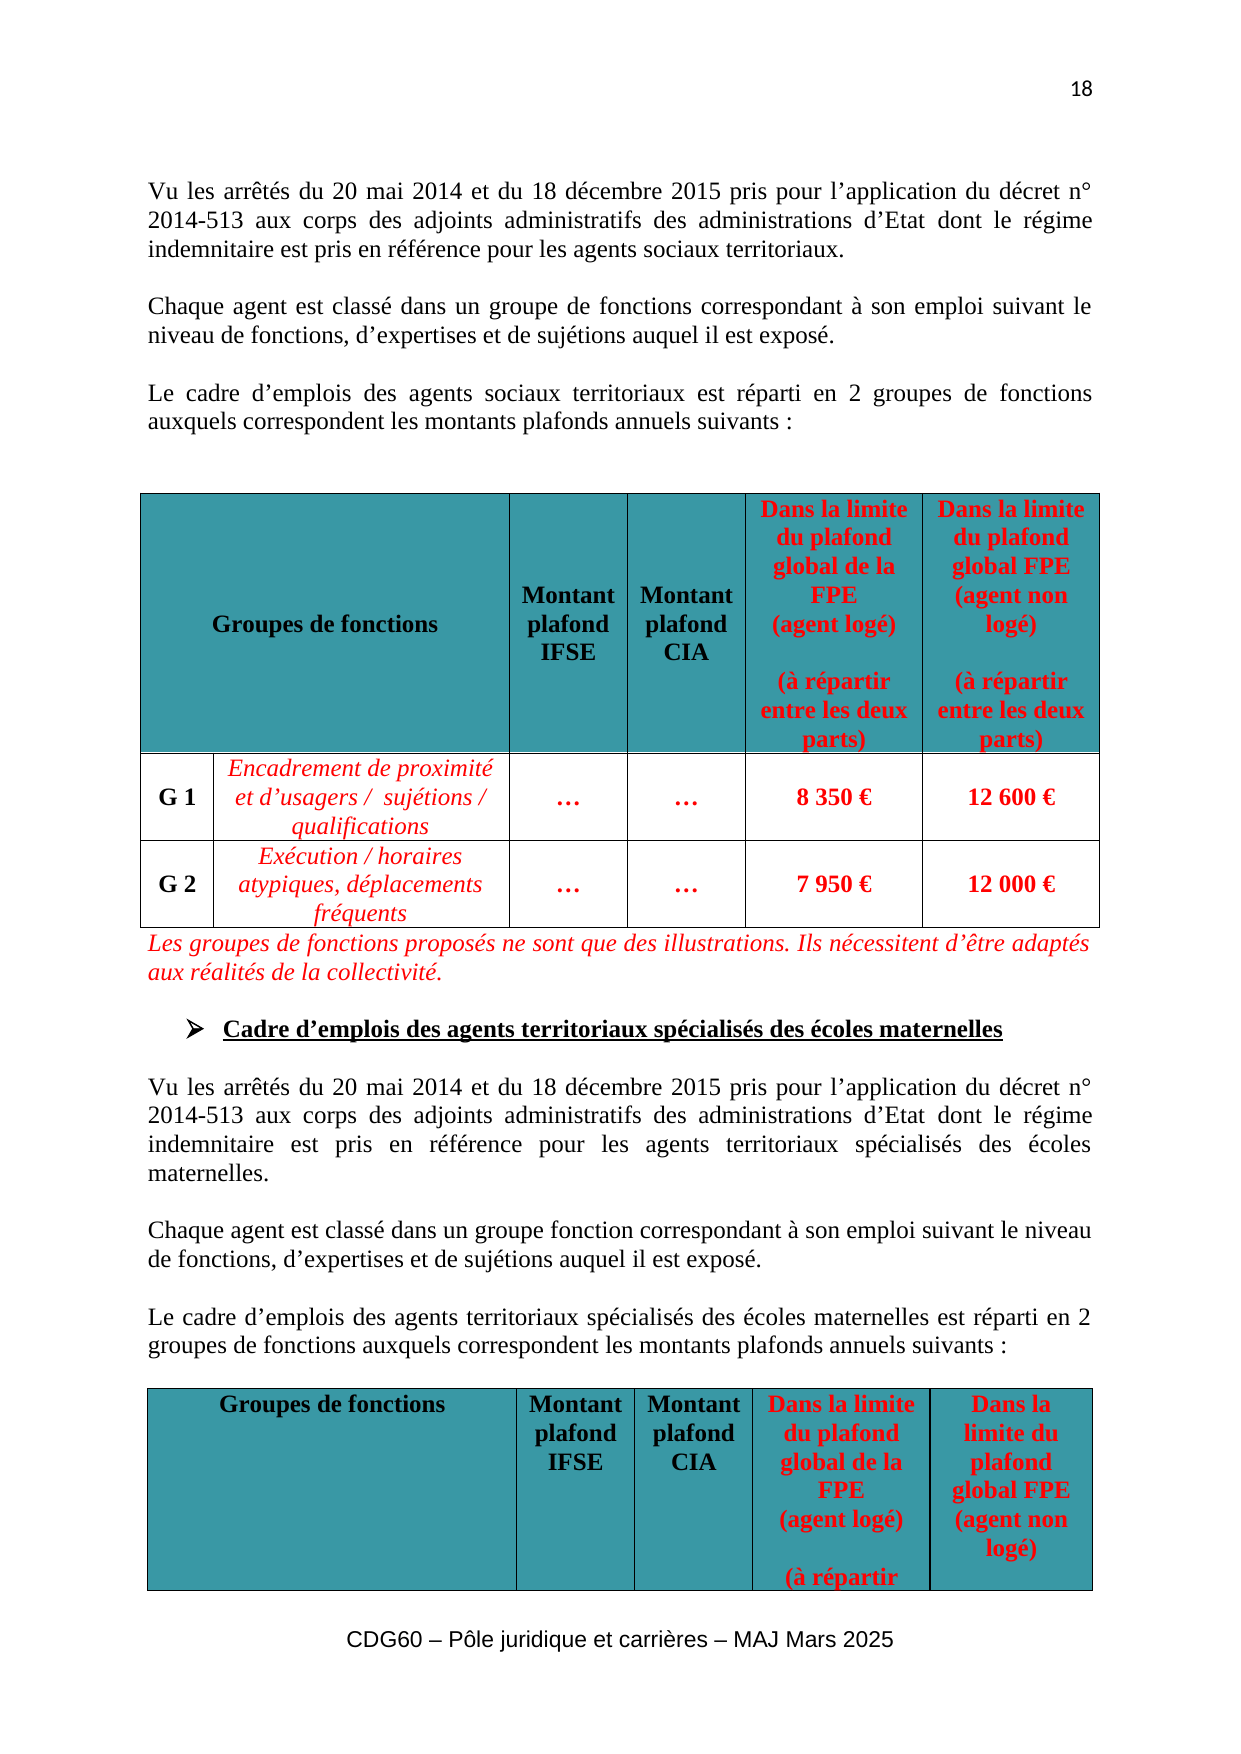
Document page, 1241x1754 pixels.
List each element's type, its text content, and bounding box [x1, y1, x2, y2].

table_cell 12 000 € [923, 841, 1099, 927]
table_cell G 2 [141, 841, 213, 927]
table_cell 12 600 € [923, 754, 1099, 840]
table_header Dans la limite du plafond global FPE (agent non logé) (à répartir entre les deux parts) [923, 494, 1099, 752]
text Les groupes de fonctions proposés ne sont que des illustrations. Ils nécessitent d’être adaptés aux réalités de la collectivité. [148, 928, 1093, 986]
text Le cadre d’emplois des agents sociaux territoriaux est réparti en 2 groupes de fonctions auxquels correspondent les montants plafonds annuels suivants : [148, 378, 1093, 435]
text Vu les arrêtés du 20 mai 2014 et du 18 décembre 2015 pris pour l’application du décret n° 2014-513 aux corps des adjoints administratifs des administrations d’Etat dont le régime indemnitaire est pris en référence pour les agents territoriaux spécialisés des écoles maternelles. [148, 1072, 1093, 1187]
table_cell … [628, 841, 745, 927]
text Chaque agent est classé dans un groupe fonction correspondant à son emploi suivant le niveau de fonctions, d’expertises et de sujétions auquel il est exposé. [148, 1216, 1093, 1273]
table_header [148, 1389, 516, 1590]
table_cell Exécution / horaires atypiques, déplacements fréquents [214, 841, 509, 927]
table_header Montant plafond CIA [628, 494, 745, 752]
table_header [931, 1389, 1092, 1590]
list Cadre d’emplois des agents territoriaux spécialisés des écoles maternelles [185, 1014, 1093, 1043]
table_header Montant plafond IFSE [510, 494, 627, 752]
table_cell … [510, 754, 627, 840]
text Le cadre d’emplois des agents territoriaux spécialisés des écoles maternelles est réparti en 2 groupes de fonctions auxquels correspondent les montants plafonds annuels suivants : [148, 1302, 1093, 1359]
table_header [517, 1389, 634, 1590]
text Chaque agent est classé dans un groupe de fonctions correspondant à son emploi suivant le niveau de fonctions, d’expertises et de sujétions auquel il est exposé. [148, 291, 1093, 349]
table_cell Encadrement de proximité et d’usagers / sujétions / qualifications [214, 754, 509, 840]
table_cell 7 950 € [746, 841, 922, 927]
table_cell 8 350 € [746, 754, 922, 840]
table_header Montant plafond CIA [635, 1389, 752, 1590]
table_cell G 1 [141, 754, 213, 840]
table_header Groupes de fonctions [141, 494, 509, 752]
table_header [753, 1389, 929, 1590]
table_cell … [510, 841, 627, 927]
table_cell … [628, 754, 745, 840]
table_header Dans la limite du plafond global de la FPE (agent logé) (à répartir entre les deux parts) [746, 494, 922, 752]
text Vu les arrêtés du 20 mai 2014 et du 18 décembre 2015 pris pour l’application du décret n° 2014-513 aux corps des adjoints administratifs des administrations d’Etat dont le régime indemnitaire est pris en référence pour les agents sociaux territoriaux. [148, 176, 1093, 263]
